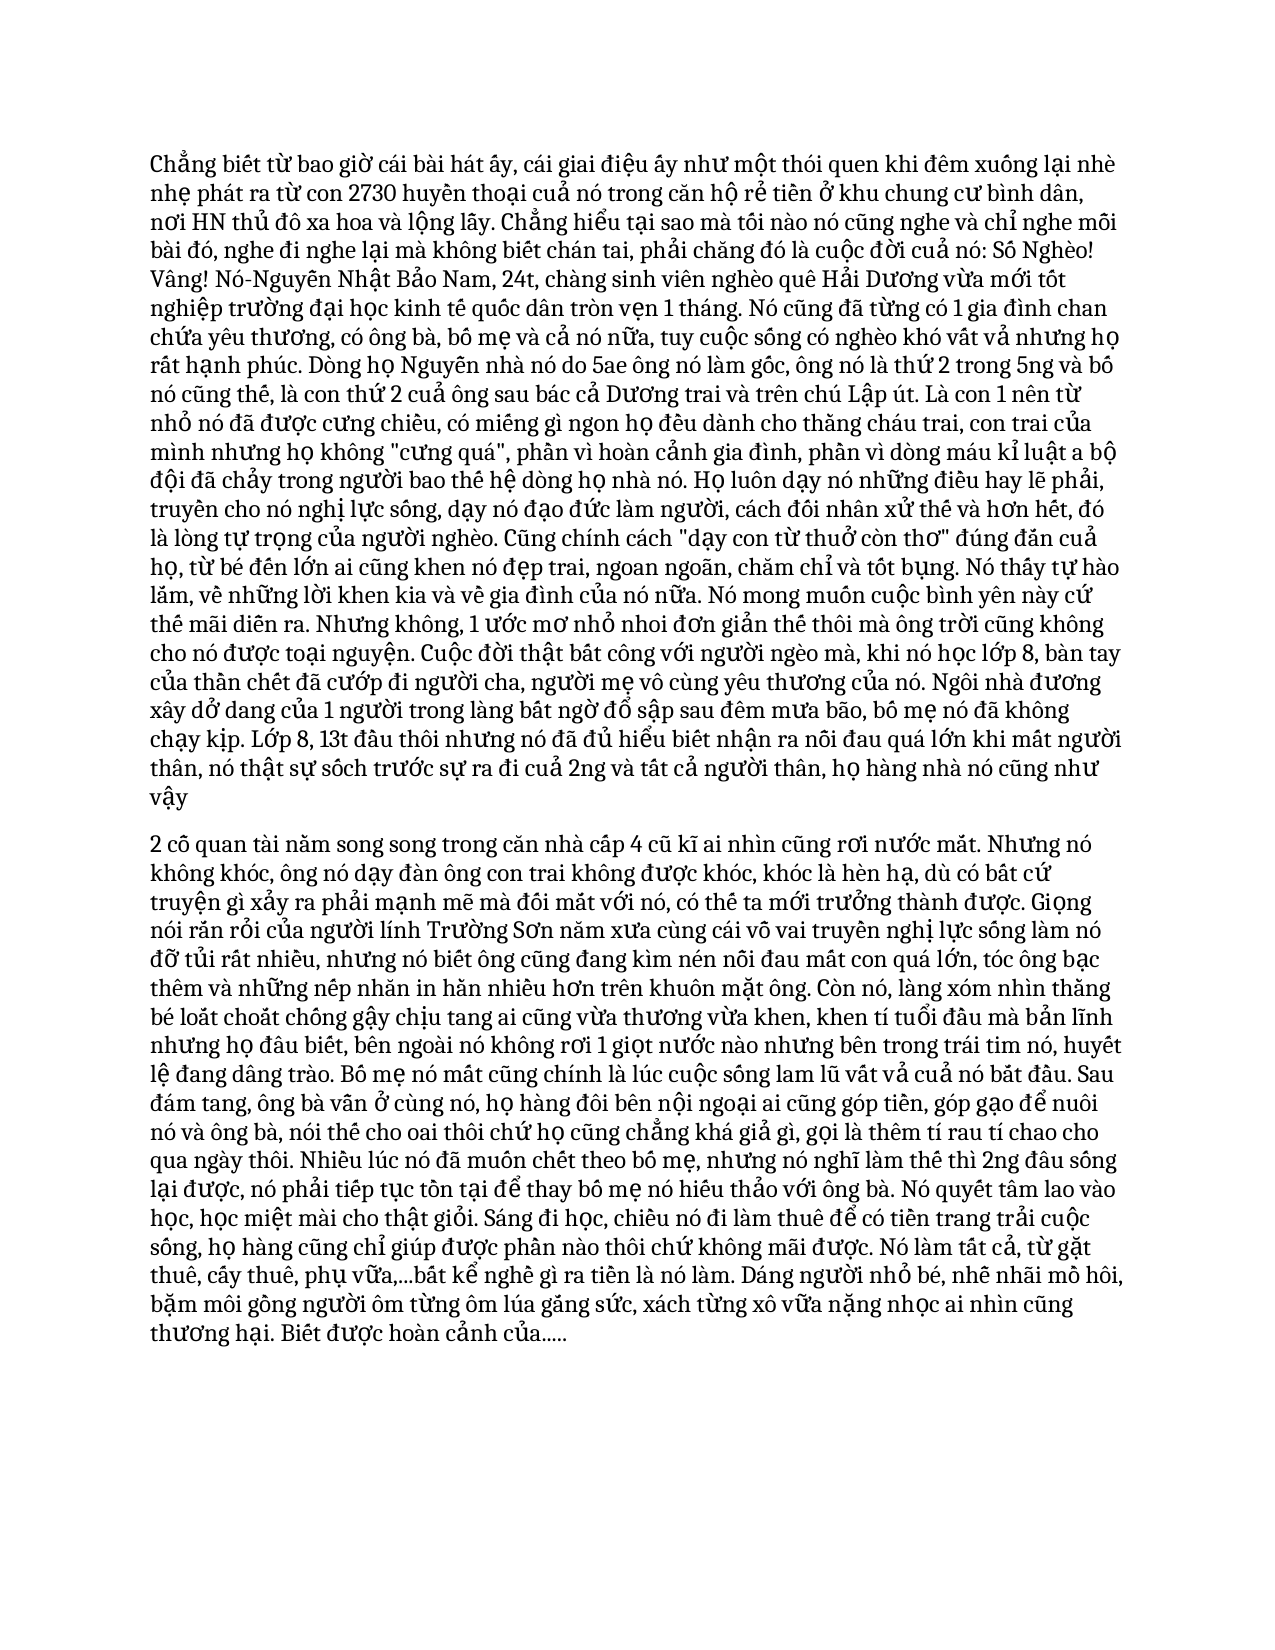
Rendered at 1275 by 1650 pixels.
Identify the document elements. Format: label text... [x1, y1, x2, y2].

text 2 cỗ quan tài nằm song song trong căn nhà cấp 4 cũ kĩ ai nhìn cũng rơi nước mắt. Nhưng nó không khóc, ông nó dạy đàn ông con trai không được khóc, khóc là hèn hạ, dù có bất cứ truyện gì xảy ra phải mạnh mẽ mà đối mắt với nó, có thế ta mới trưởng thành được. Giọng nói rắn rỏi của người lính Trường Sơn năm xưa cùng cái vỗ vai truyền nghị lực sống làm nó đỡ tủi rất nhiều, nhưng nó biết ông cũng đang kìm nén nỗi đau mất con quá lớn, tóc ông bạc thêm và những nếp nhăn in hằn nhiều hơn trên khuôn mặt ông. Còn nó, làng xóm nhìn thằng bé loắt choắt chống gậy chịu tang ai cũng vừa thương vừa khen, khen tí tuổi đầu mà bản lĩnh nhưng họ đâu biết, bên ngoài nó không rơi 1 giọt nước nào nhưng bên trong trái tim nó, huyết lệ đang dâng trào. Bố mẹ nó mất cũng chính là lúc cuộc sống lam lũ vất vả cuả nó bắt đầu. Sau đám tang, ông bà vẫn ở cùng nó, họ hàng đôi bên nội ngoại ai cũng góp tiền, góp gạo để nuôi nó và ông bà, nói thế cho oai thôi chứ họ cũng chẳng khá giả gì, gọi là thêm tí rau tí chao cho qua ngày thôi. Nhiều lúc nó đã muốn chết theo bố mẹ, nhưng nó nghĩ làm thế thì 2ng đâu sống lại được, nó phải tiếp tục tồn tại để thay bố mẹ nó hiếu thảo với ông bà. Nó quyết tâm lao vào học, học miệt mài cho thật giỏi. Sáng đi học, chiều nó đi làm thuê để có tiền trang trải cuộc sống, họ hàng cũng chỉ giúp được phần nào thôi chứ không mãi được. Nó làm tất cả, từ gặt thuê, cấy thuê, phụ vữa,...bất kể nghề gì ra tiền là nó làm. Dáng người nhỏ bé, nhễ nhãi mồ hôi, bặm môi gồng người ôm từng ôm lúa gắng sức, xách từng xô vữa nặng nhọc ai nhìn cũng thương hại. Biết được hoàn cảnh của..... [150, 830, 1125, 1347]
text Chẳng biết từ bao giờ cái bài hát ấy, cái giai điệu ấy như một thói quen khi đêm xuống lại nhè nhẹ phát ra từ con 2730 huyền thoại cuả nó trong căn hộ rẻ tiền ở khu chung cư bình dân, nơi HN thủ đô xa hoa và lộng lẫy. Chẳng hiểu tại sao mà tối nào nó cũng nghe và chỉ nghe mỗi bài đó, nghe đi nghe lại mà không biết chán tai, phải chăng đó là cuộc đời cuả nó: Số Nghèo! Vâng! Nó-Nguyễn Nhật Bảo Nam, 24t, chàng sinh viên nghèo quê Hải Dương vừa mới tốt nghiệp trường đại học kinh tế quốc dân tròn vẹn 1 tháng. Nó cũng đã từng có 1 gia đình chan chứa yêu thương, có ông bà, bố mẹ và cả nó nữa, tuy cuộc sống có nghèo khó vất vả nhưng họ rất hạnh phúc. Dòng họ Nguyễn nhà nó do 5ae ông nó làm gốc, ông nó là thứ 2 trong 5ng và bố nó cũng thế, là con thứ 2 cuả ông sau bác cả Dương trai và trên chú Lập út. Là con 1 nên từ nhỏ nó đã được cưng chiều, có miếng gì ngon họ đều dành cho thằng cháu trai, con trai của mình nhưng họ không "cưng quá", phần vì hoàn cảnh gia đình, phần vì dòng máu kỉ luật a bộ đội đã chảy trong người bao thế hệ dòng họ nhà nó. Họ luôn dạy nó những điều hay lẽ phải, truyền cho nó nghị lực sống, dạy nó đạo đức làm người, cách đối nhân xử thế và hơn hết, đó là lòng tự trọng của người nghèo. Cũng chính cách "dạy con từ thuở còn thơ" đúng đắn cuả họ, từ bé đến lớn ai cũng khen nó đẹp trai, ngoan ngoãn, chăm chỉ và tốt bụng. Nó thấy tự hào lắm, về những lời khen kia và về gia đình của nó nữa. Nó mong muốn cuộc bình yên này cứ thế mãi diễn ra. Nhưng không, 1 ước mơ nhỏ nhoi đơn giản thế thôi mà ông trời cũng không cho nó được toại nguyện. Cuộc đời thật bất công với người ngèo mà, khi nó học lớp 8, bàn tay của thần chết đã cướp đi người cha, người mẹ vô cùng yêu thương của nó. Ngôi nhà đương xây dở dang của 1 người trong làng bất ngờ đổ sập sau đêm mưa bão, bố mẹ nó đã không chạy kịp. Lớp 8, 13t đầu thôi nhưng nó đã đủ hiểu biết nhận ra nỗi đau quá lớn khi mất người thân, nó thật sự sốch trước sự ra đi cuả 2ng và tất cả người thân, họ hàng nhà nó cũng như vậy [150, 150, 1125, 811]
